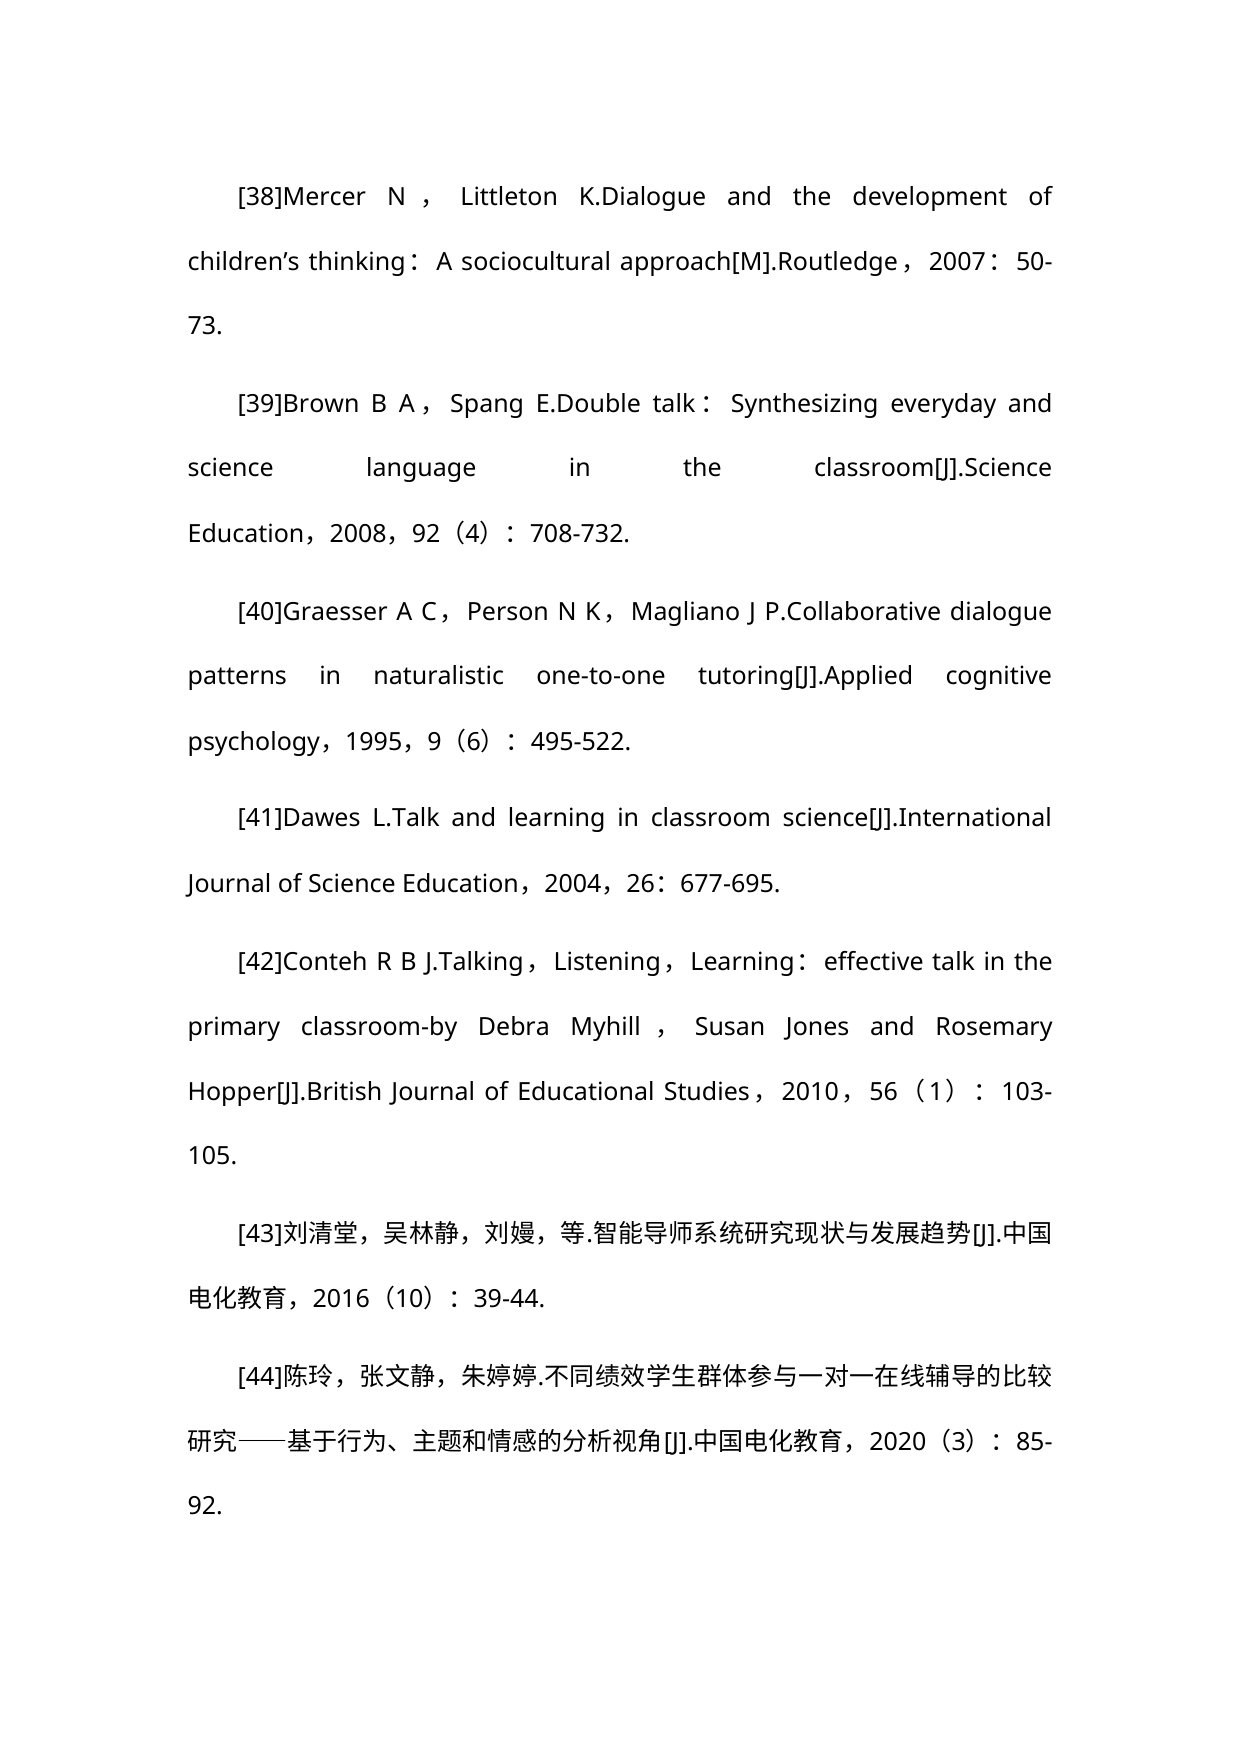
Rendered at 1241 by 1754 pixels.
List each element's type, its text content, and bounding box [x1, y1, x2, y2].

text [38]Mercer N，Littleton K.Dialogue and the development of children’s thinking：A sociocultural approach[M].Routledge，2007：50-73. [187, 162, 1053, 357]
text [43]刘清堂，吴林静，刘嫚，等.智能导师系统研究现状与发展趋势[J].中国电化教育，2016（10）：39-44. [187, 1199, 1053, 1329]
text [42]Conteh R B J.Talking，Listening，Learning：effective talk in the primary classroom-by Debra Myhill，Susan Jones and Rosemary Hopper[J].British Journal of Educational Studies，2010，56（1）：103-105. [187, 927, 1053, 1187]
text [39]Brown B A，Spang E.Double talk：Synthesizing everyday and science language in the classroom[J].Science Education，2008，92（4）：708-732. [187, 369, 1053, 564]
text [41]Dawes L.Talk and learning in classroom science[J].International Journal of Science Education，2004，26：677-695. [187, 784, 1053, 914]
text [44]陈玲，张文静，朱婷婷.不同绩效学生群体参与一对一在线辅导的比较研究——基于行为、主题和情感的分析视角[J].中国电化教育，2020（3）：85-92. [187, 1342, 1053, 1537]
text [40]Graesser A C，Person N K，Magliano J P.Collaborative dialogue patterns in naturalistic one-to-one tutoring[J].Applied cognitive psychology，1995，9（6）：495-522. [187, 577, 1053, 772]
